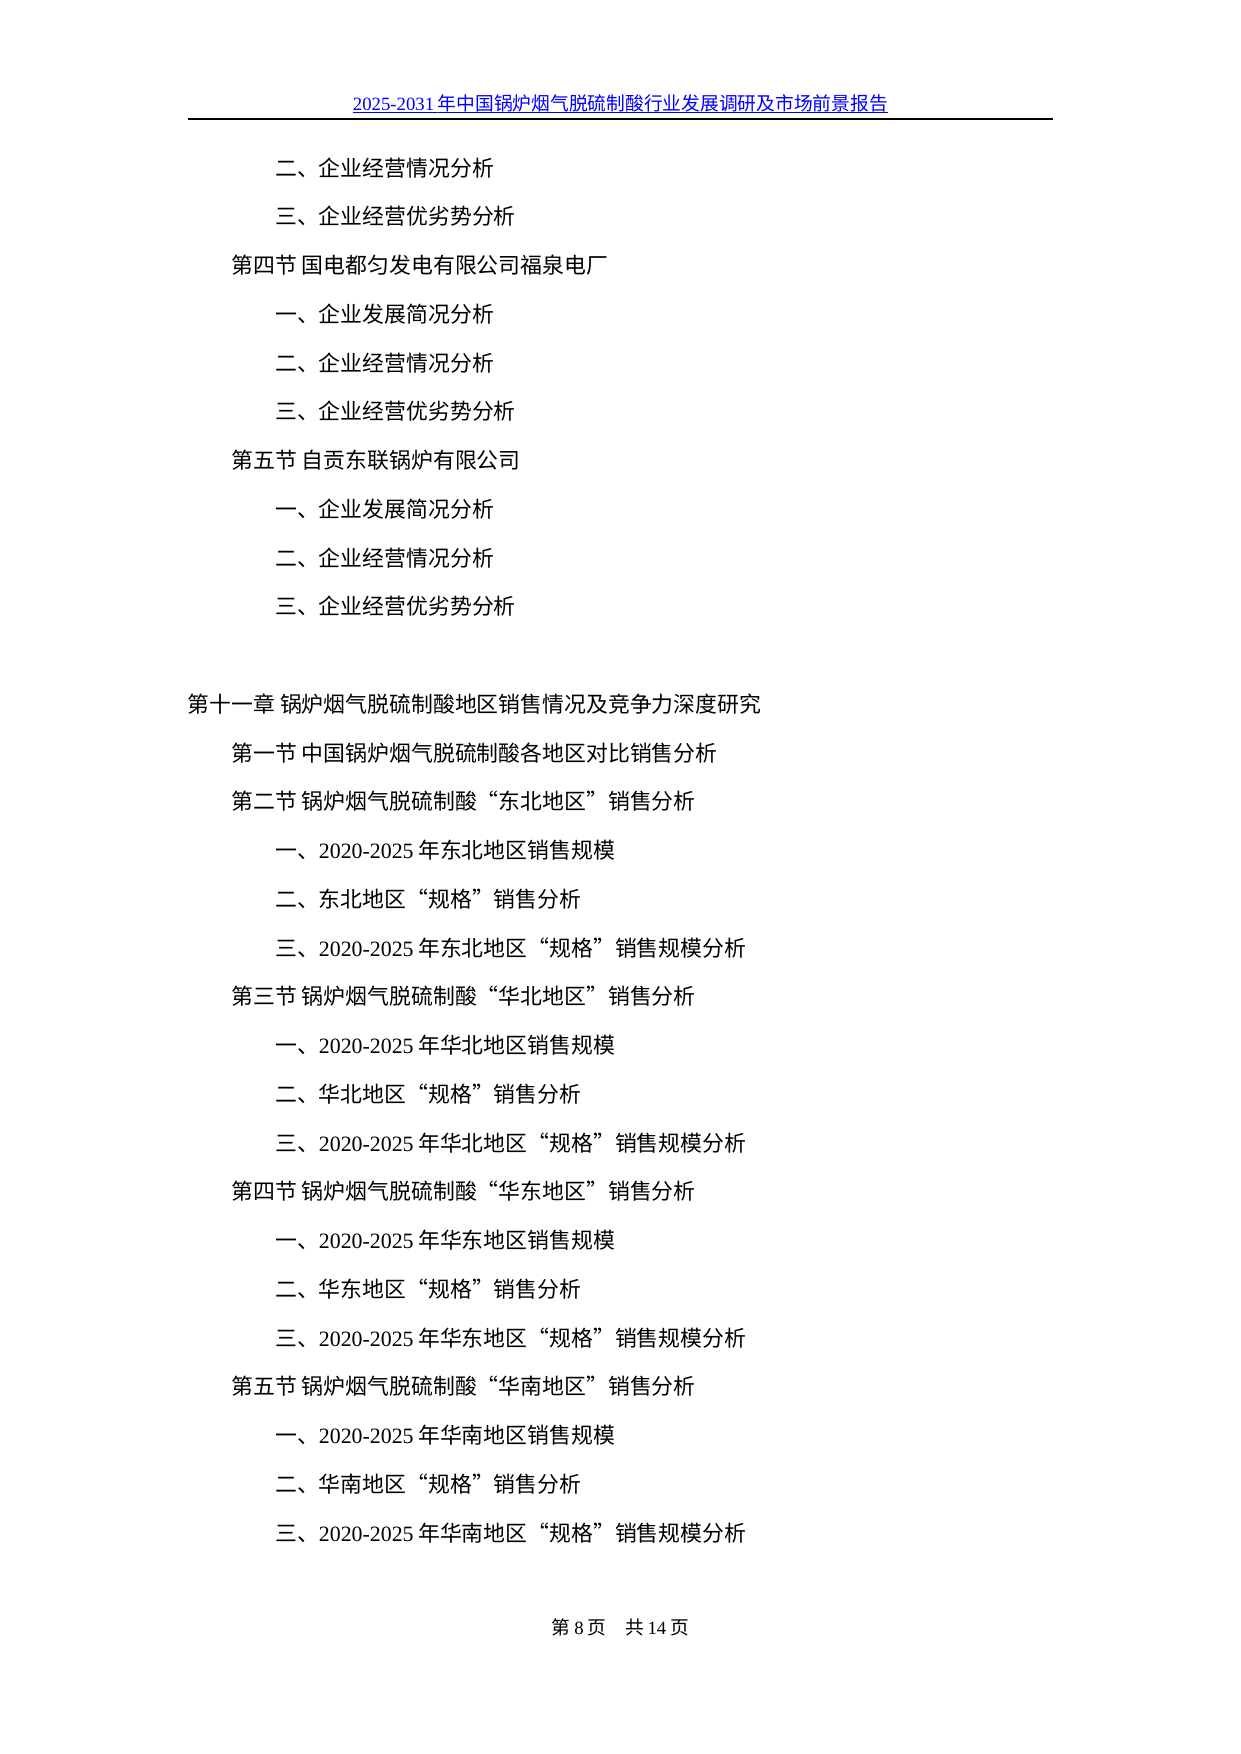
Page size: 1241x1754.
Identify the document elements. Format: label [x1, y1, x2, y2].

text [187, 150, 1053, 1548]
